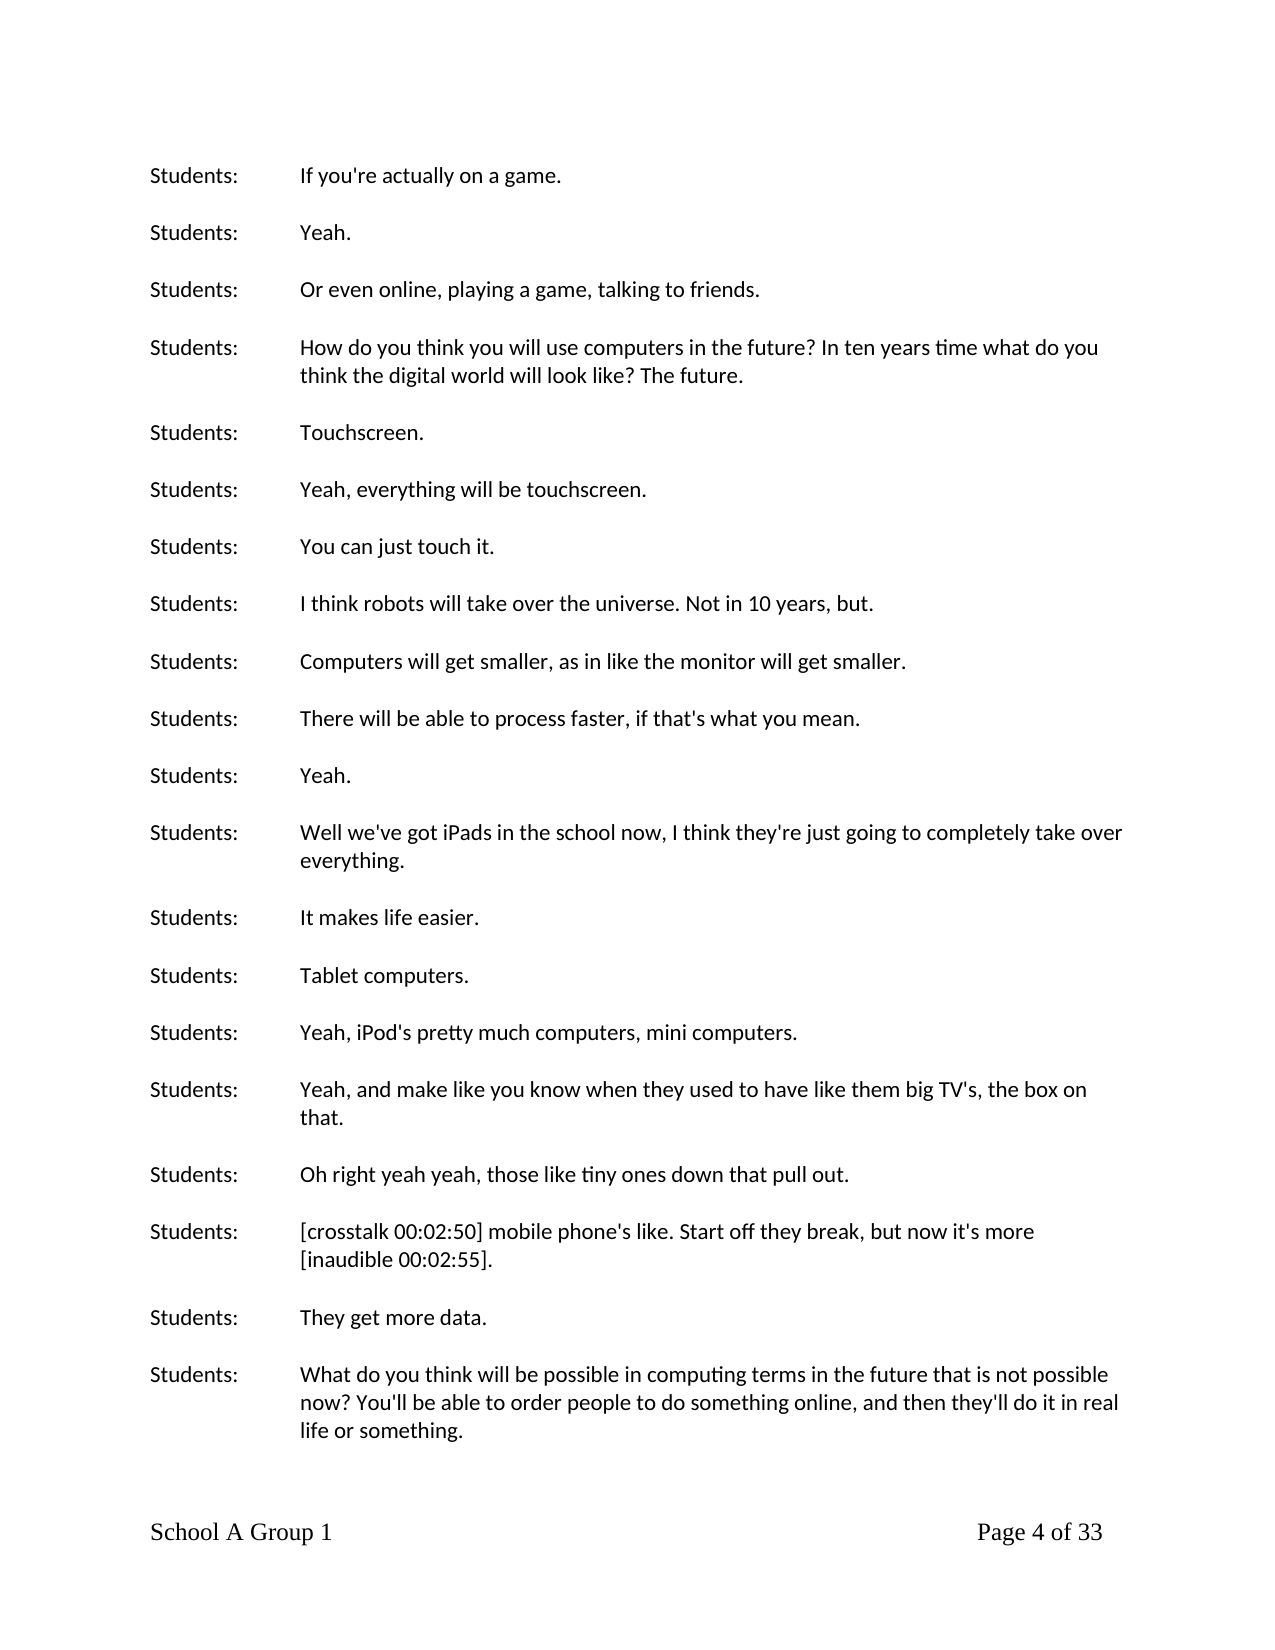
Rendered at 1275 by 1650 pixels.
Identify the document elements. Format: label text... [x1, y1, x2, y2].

text Students: What do you think will be possible in computing terms in the future that is not possible now? You'll be able to order people to do something online, and then they'll do it in real life or something. [150, 1360, 1125, 1444]
text Students: Yeah, and make like you know when they used to have like them big TV's, the box on that. [150, 1075, 1125, 1131]
text Students: Computers will get smaller, as in like the monitor will get smaller. [150, 647, 1125, 675]
text Students: It makes life easier. [150, 903, 1125, 932]
text Students: How do you think you will use computers in the future? In ten years time what do you think the digital world will look like? The future. [150, 333, 1125, 389]
text Students: Yeah. [150, 218, 1125, 246]
text Students: They get more data. [150, 1303, 1125, 1331]
text Students: Oh right yeah yeah, those like tiny ones down that pull out. [150, 1160, 1125, 1188]
text Students: Yeah. [150, 761, 1125, 789]
text Students: Tablet computers. [150, 961, 1125, 989]
text Students: If you're actually on a game. [150, 161, 1125, 189]
text Students: I think robots will take over the universe. Not in 10 years, but. [150, 589, 1125, 618]
text Students: Touchscreen. [150, 418, 1125, 446]
text Students: Yeah, everything will be touchscreen. [150, 475, 1125, 503]
text Students: Yeah, iPod's pretty much computers, mini computers. [150, 1018, 1125, 1046]
text Students: Or even online, playing a game, talking to friends. [150, 276, 1125, 304]
text Students: [crosstalk 00:02:50] mobile phone's like. Start off they break, but now it's more [inaudible 00:02:55]. [150, 1217, 1125, 1273]
text Students: You can just touch it. [150, 532, 1125, 560]
text Students: Well we've got iPads in the school now, I think they're just going to completely take over everything. [150, 818, 1125, 874]
text Students: There will be able to process faster, if that's what you mean. [150, 704, 1125, 732]
